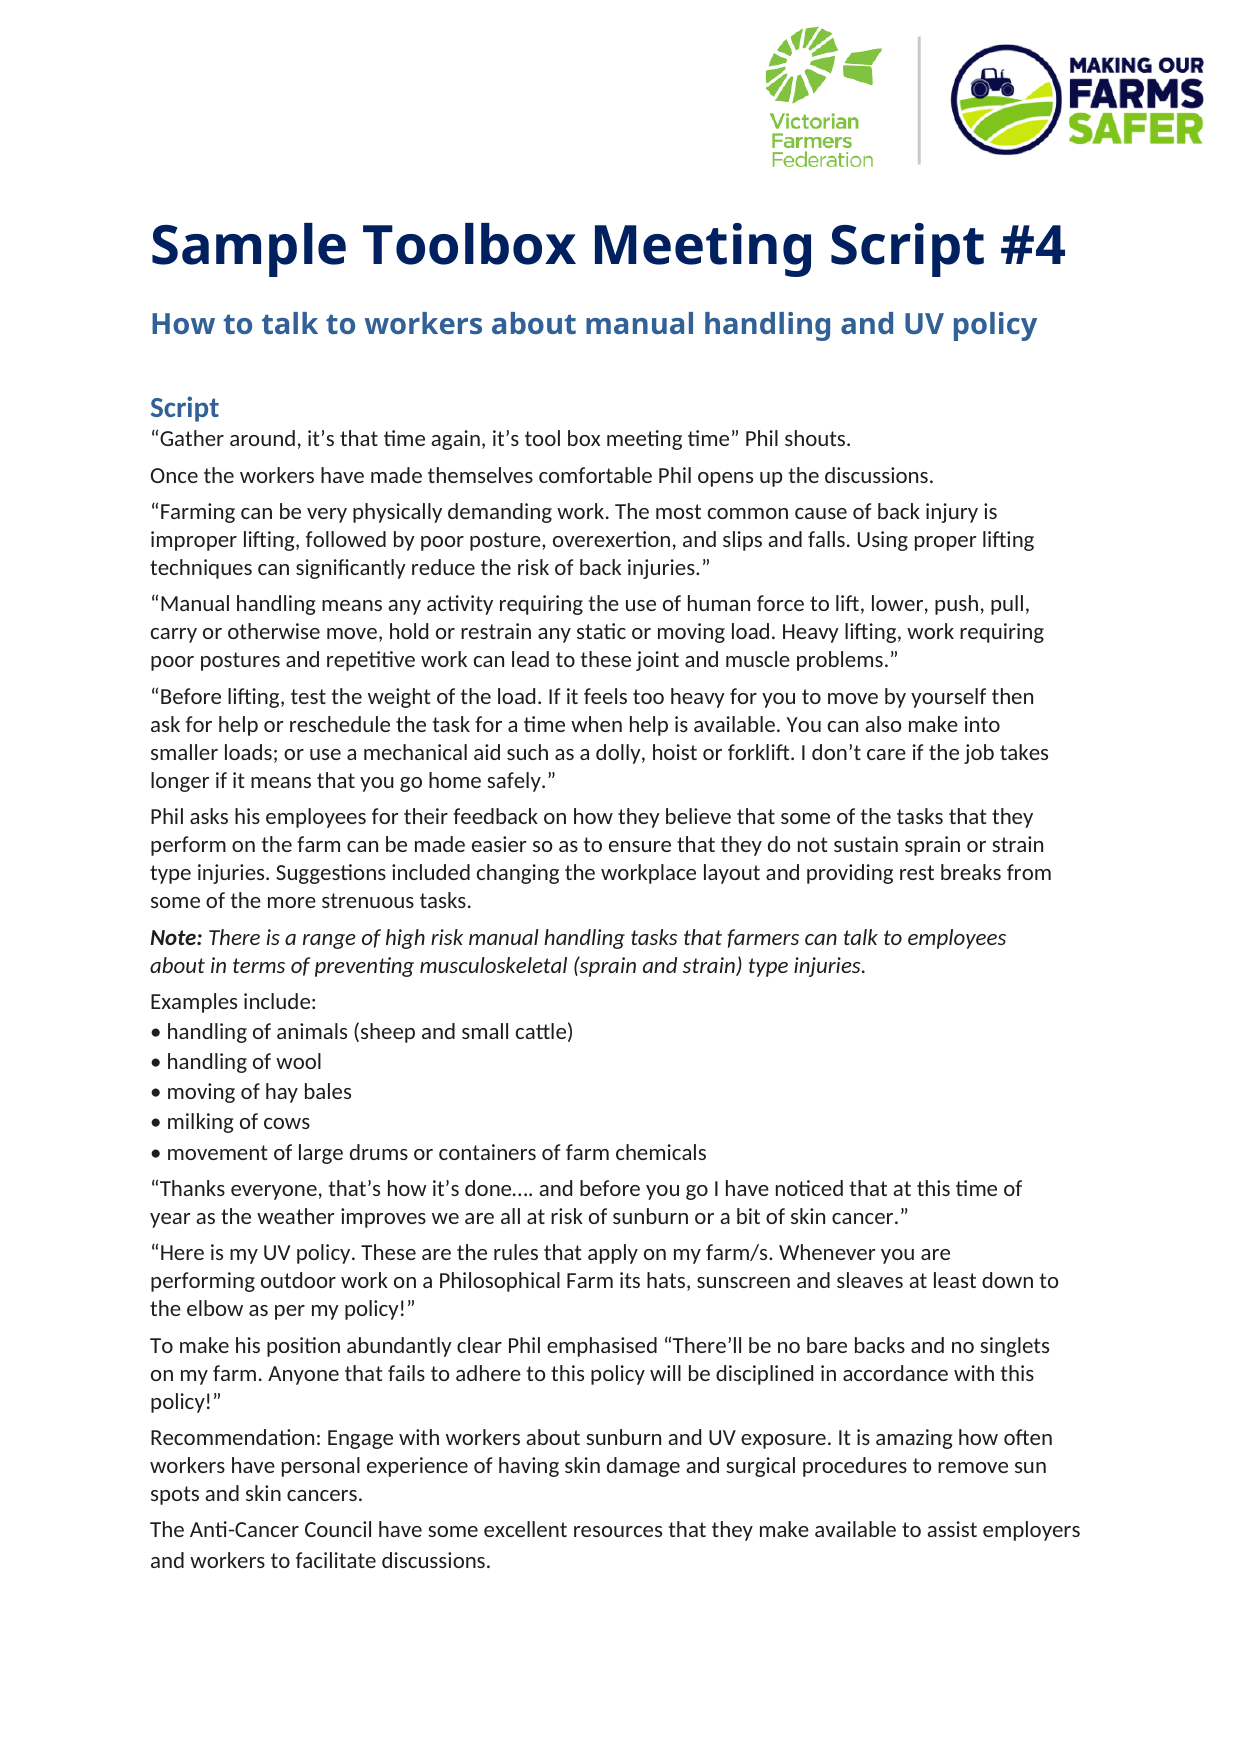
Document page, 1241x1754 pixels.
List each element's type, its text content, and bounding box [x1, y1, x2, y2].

text “Manual handling means any activity requiring the use of human force to lift, lower, push, pull, carry or otherwise move, hold or restrain any static or moving load. Heavy lifting, work requiring poor postures and repetitive work can lead to these joint and muscle problems.” [150, 589, 1061, 673]
text “Farming can be very physically demanding work. The most common cause of back injury is improper lifting, followed by poor posture, overexertion, and slips and falls. Using proper lifting techniques can significantly reduce the risk of back injuries.” [150, 497, 1061, 581]
text Note: There is a range of high risk manual handling tasks that farmers can talk to employees about in terms of preventing musculoskeletal (sprain and strain) type injuries. [150, 923, 1061, 979]
text The Anti-Cancer Council have some excellent resources that they make available to assist employers and workers to facilitate discussions. [150, 1516, 1090, 1574]
text Sample Toolbox Meeting Script #4 [150, 207, 1090, 281]
text “Thanks everyone, that’s how it’s done…. and before you go I have noticed that at this time of year as the weather improves we are all at risk of sunburn or a bit of skin cancer.” [150, 1174, 1061, 1230]
text • handling of animals (sheep and small cattle) [150, 1017, 1061, 1045]
text • milking of cows [150, 1107, 1061, 1136]
text “Before lifting, test the weight of the load. If it feels too heavy for you to move by yourself then ask for help or reschedule the task for a time when help is available. You can also make into smaller loads; or use a mechanical aid such as a dolly, hoist or forklift. I don’t care if the job takes longer if it means that you go home safely.” [150, 682, 1061, 794]
text • handling of wool [150, 1047, 1061, 1075]
text Examples include: [150, 987, 1061, 1015]
text • moving of hay bales [150, 1077, 1061, 1105]
picture [727, 0, 1241, 205]
text To make his position abundantly clear Phil emphasised “There’ll be no bare backs and no singlets on my farm. Anyone that fails to adhere to this policy will be disciplined in accordance with this policy!” [150, 1331, 1061, 1415]
text “Gather around, it’s that time again, it’s tool box meeting time” Phil shouts. [150, 424, 1061, 452]
text Script [150, 389, 1090, 424]
text • movement of large drums or containers of farm chemicals [150, 1138, 1061, 1166]
text How to talk to workers about manual handling and UV policy [150, 303, 1090, 343]
text Once the workers have made themselves comfortable Phil opens up the discussions. [150, 461, 1061, 489]
text Phil asks his employees for their feedback on how they believe that some of the tasks that they perform on the farm can be made easier so as to ensure that they do not sustain sprain or strain type injuries. Suggestions included changing the workplace layout and providing rest breaks from some of the more strenuous tasks. [150, 802, 1061, 914]
text “Here is my UV policy. These are the rules that apply on my farm/s. Whenever you are performing outdoor work on a Philosophical Farm its hats, sunscreen and sleaves at least down to the elbow as per my policy!” [150, 1238, 1061, 1322]
text Recommendation: Engage with workers about sunburn and UV exposure. It is amazing how often workers have personal experience of having skin damage and surgical procedures to remove sun spots and skin cancers. [150, 1423, 1061, 1507]
